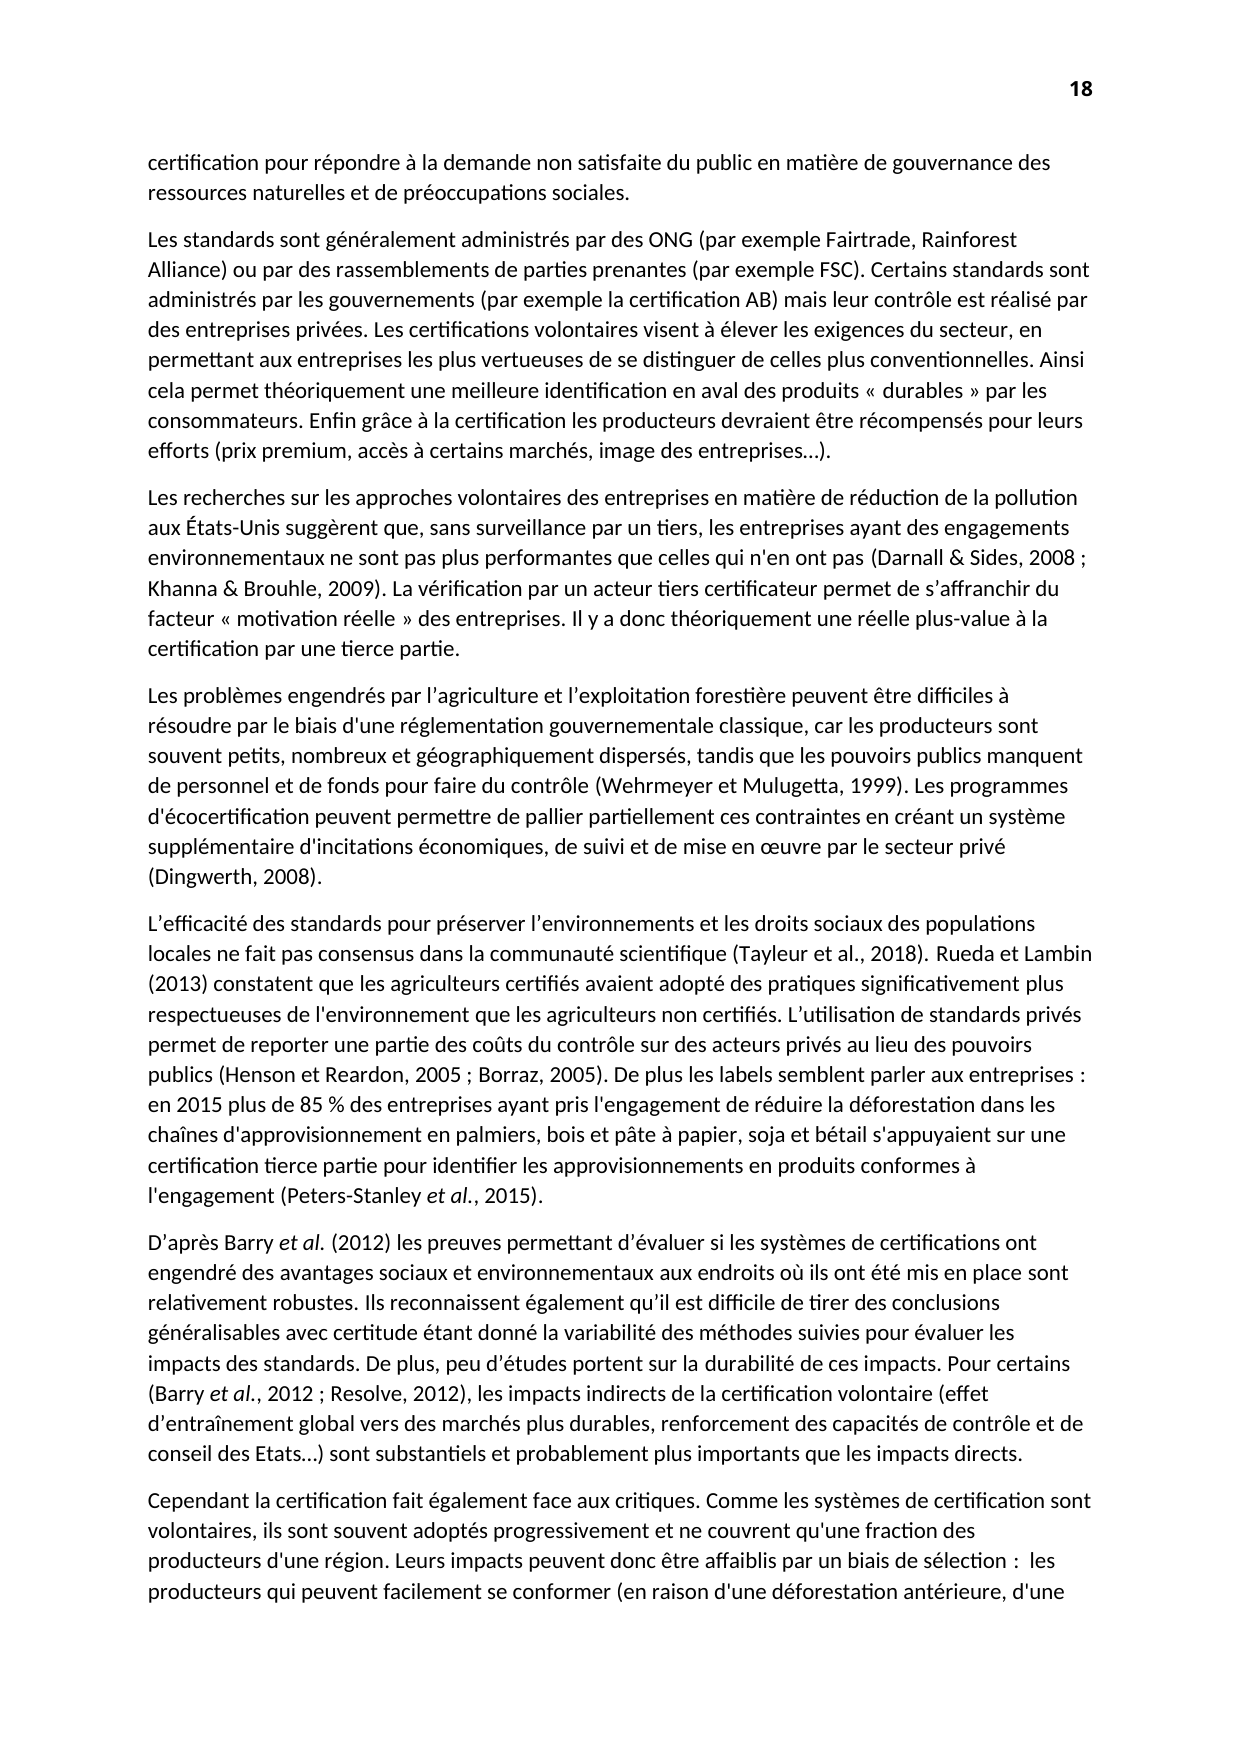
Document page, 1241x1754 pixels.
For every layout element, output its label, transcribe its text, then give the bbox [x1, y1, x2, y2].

text Les problèmes engendrés par l’agriculture et l’exploitation forestière peuvent être difficiles à résoudre par le biais d'une réglementation gouvernementale classique, car les producteurs sont souvent petits, nombreux et géographiquement dispersés, tandis que les pouvoirs publics manquent de personnel et de fonds pour faire du contrôle (Wehrmeyer et Mulugetta, 1999). Les programmes d'écocertification peuvent permettre de pallier partiellement ces contraintes en créant un système supplémentaire d'incitations économiques, de suivi et de mise en œuvre par le secteur privé (Dingwerth, 2008). [148, 681, 1093, 890]
text Les standards sont généralement administrés par des ONG (par exemple Fairtrade, Rainforest Alliance) ou par des rassemblements de parties prenantes (par exemple FSC). Certains standards sont administrés par les gouvernements (par exemple la certification AB) mais leur contrôle est réalisé par des entreprises privées. Les certifications volontaires visent à élever les exigences du secteur, en permettant aux entreprises les plus vertueuses de se distinguer de celles plus conventionnelles. Ainsi cela permet théoriquement une meilleure identification en aval des produits « durables » par les consommateurs. Enfin grâce à la certification les producteurs devraient être récompensés pour leurs efforts (prix premium, accès à certains marchés, image des entreprises…). [148, 225, 1093, 464]
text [148, 148, 1093, 206]
text L’efficacité des standards pour préserver l’environnements et les droits sociaux des populations locales ne fait pas consensus dans la communauté scientifique (Tayleur et al., 2018). Rueda et Lambin (2013) constatent que les agriculteurs certifiés avaient adopté des pratiques significativement plus respectueuses de l'environnement que les agriculteurs non certifiés. L’utilisation de standards privés permet de reporter une partie des coûts du contrôle sur des acteurs privés au lieu des pouvoirs publics (Henson et Reardon, 2005 ; Borraz, 2005). De plus les labels semblent parler aux entreprises : en 2015 plus de 85 % des entreprises ayant pris l'engagement de réduire la déforestation dans les chaînes d'approvisionnement en palmiers, bois et pâte à papier, soja et bétail s'appuyaient sur une certification tierce partie pour identifier les approvisionnements en produits conformes à l'engagement (Peters-Stanley et al., 2015). [148, 909, 1093, 1209]
text Les recherches sur les approches volontaires des entreprises en matière de réduction de la pollution aux États-Unis suggèrent que, sans surveillance par un tiers, les entreprises ayant des engagements environnementaux ne sont pas plus performantes que celles qui n'en ont pas (Darnall & Sides, 2008 ; Khanna & Brouhle, 2009). La vérification par un acteur tiers certificateur permet de s’affranchir du facteur « motivation réelle » des entreprises. Il y a donc théoriquement une réelle plus-value à la certification par une tierce partie. [148, 483, 1093, 662]
text D’après Barry et al. (2012) les preuves permettant d’évaluer si les systèmes de certifications ont engendré des avantages sociaux et environnementaux aux endroits où ils ont été mis en place sont relativement robustes. Ils reconnaissent également qu’il est difficile de tirer des conclusions généralisables avec certitude étant donné la variabilité des méthodes suivies pour évaluer les impacts des standards. De plus, peu d’études portent sur la durabilité de ces impacts. Pour certains (Barry et al., 2012 ; Resolve, 2012), les impacts indirects de la certification volontaire (effet d’entraînement global vers des marchés plus durables, renforcement des capacités de contrôle et de conseil des Etats…) sont substantiels et probablement plus importants que les impacts directs. [148, 1228, 1093, 1467]
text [148, 1486, 1093, 1605]
